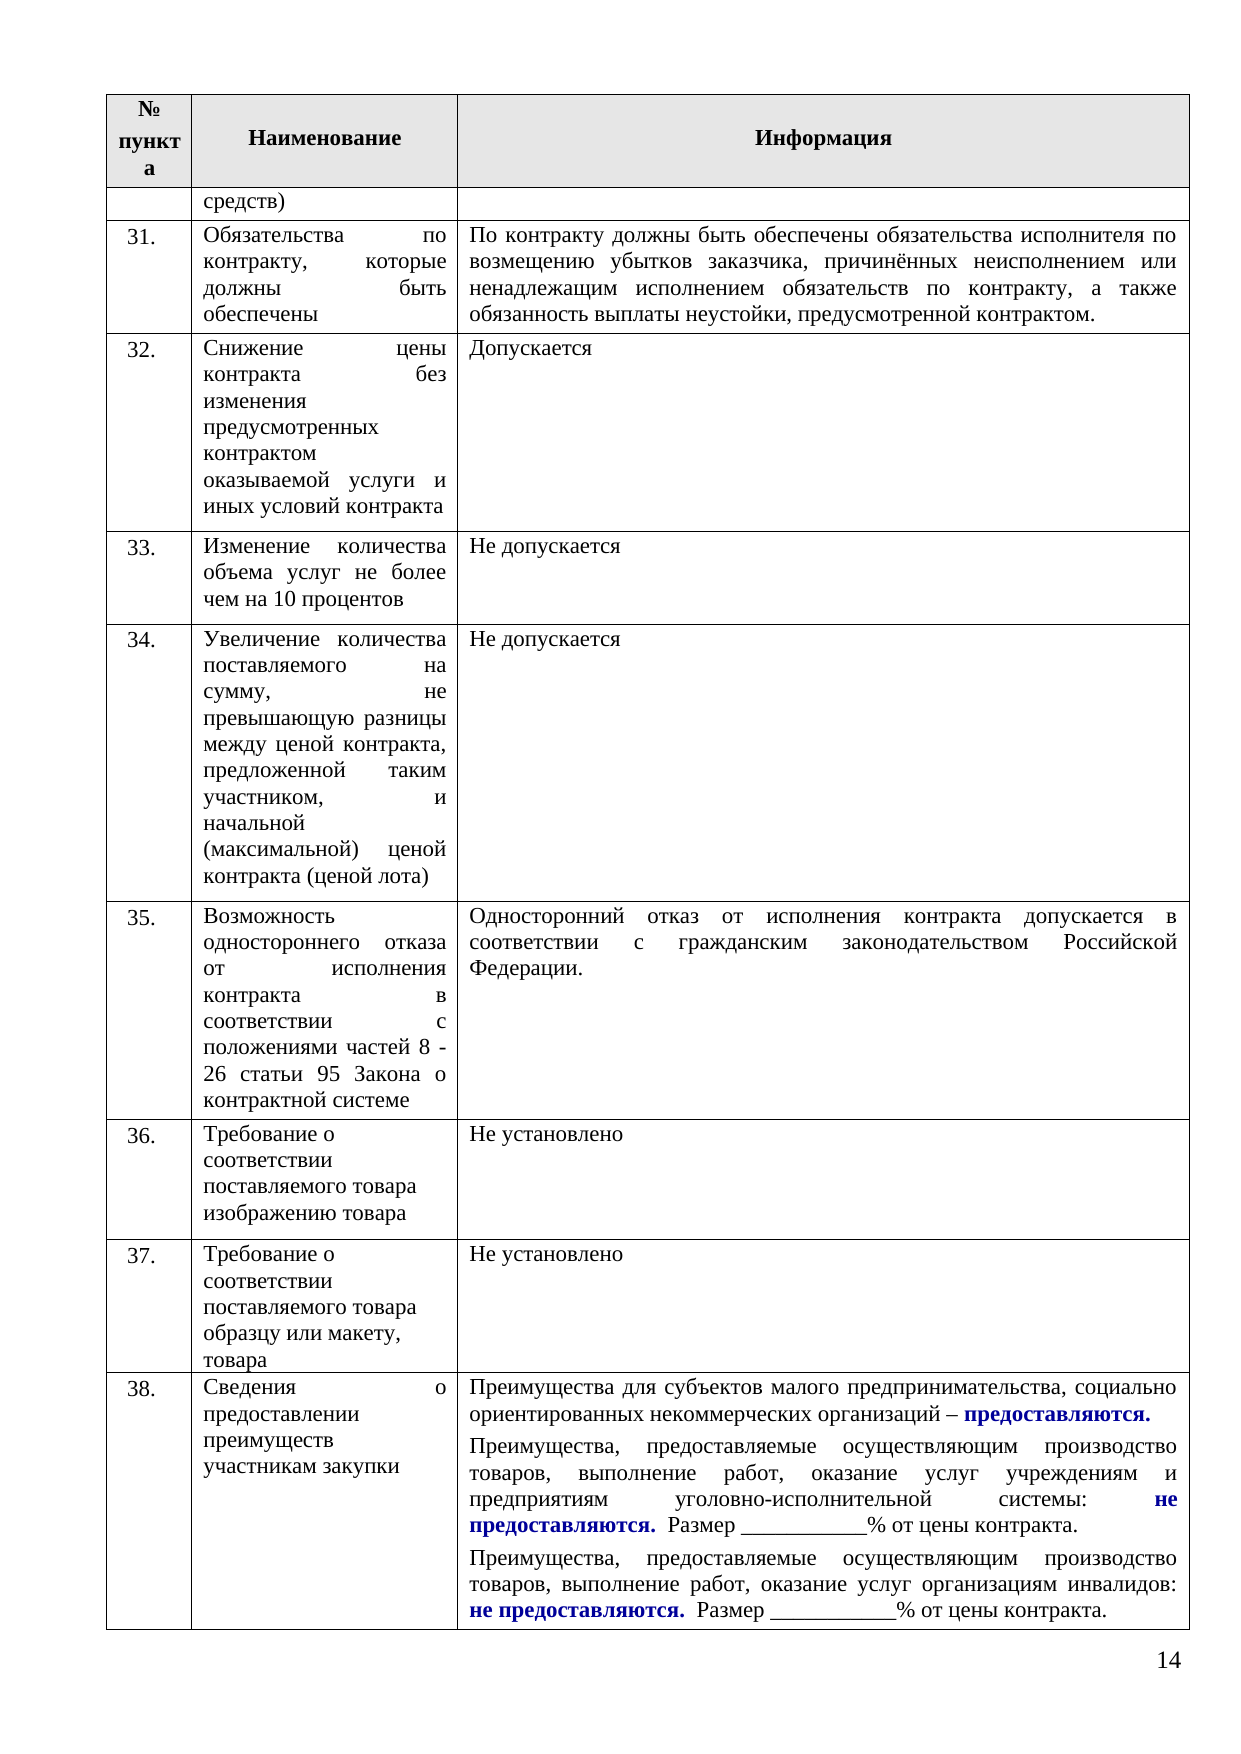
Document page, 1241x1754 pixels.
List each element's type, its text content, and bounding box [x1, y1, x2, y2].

table_cell [107, 902, 191, 1119]
table_cell Требование о соответствии поставляемого товара образцу или макету, товара [192, 1240, 457, 1372]
table_cell Требование о соответствии поставляемого товара изображению товара [192, 1120, 457, 1239]
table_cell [192, 188, 457, 220]
table_cell Допускается [458, 334, 1189, 531]
table_cell По контракту должны быть обеспечены обязательства исполнителя по возмещению убытков заказчика, причинённых неисполнением или ненадлежащим исполнением обязательств по контракту, а также обязанность выплаты неустойки, предусмотренной контрактом. [458, 221, 1189, 333]
table_cell [107, 1373, 191, 1629]
table_cell Снижение цены контракта без изменения предусмотренных контрактом оказываемой услуги и иных условий контракта [192, 334, 457, 531]
table_cell [107, 221, 191, 333]
table_cell Изменение количества объема услуг не более чем на 10 процентов [192, 532, 457, 623]
table_header № пункта [107, 95, 191, 187]
table_cell [107, 1120, 191, 1239]
table_cell [107, 532, 191, 623]
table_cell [458, 188, 1189, 220]
table_cell [107, 188, 191, 220]
table_cell Преимущества для субъектов малого предпринимательства, социально ориентированных некоммерческих организаций – предоставляются. Преимущества, предоставляемые осуществляющим производство товаров, выполнение работ, оказание услуг учреждениям и предприятиям уголовно-исполнительной системы: не предоставляются. Размер ___________% от цены контракта. Преимущества, предоставляемые осуществляющим производство товаров, выполнение работ, оказание услуг организациям инвалидов: не предоставляются. Размер ___________% от цены контракта. [458, 1373, 1189, 1629]
table_header Информация [458, 95, 1189, 187]
table_cell [107, 1240, 191, 1372]
table_cell Не допускается [458, 625, 1189, 901]
table_cell Не установлено [458, 1240, 1189, 1372]
table_cell Сведения о предоставлении преимуществ участникам закупки [192, 1373, 457, 1629]
table_cell Обязательства по контракту, которые должны быть обеспечены [192, 221, 457, 333]
table_cell [107, 625, 191, 901]
table_cell Не установлено [458, 1120, 1189, 1239]
table_cell Односторонний отказ от исполнения контракта допускается в соответствии с гражданским законодательством Российской Федерации. [458, 902, 1189, 1119]
table_cell Возможность одностороннего отказа от исполнения контракта в соответствии с положениями частей 8 - 26 статьи 95 Закона о контрактной системе [192, 902, 457, 1119]
table_header Наименование [192, 95, 457, 187]
table_cell [107, 334, 191, 531]
table_cell Не допускается [458, 532, 1189, 623]
table_cell Увеличение количества поставляемого на сумму, не превышающую разницы между ценой контракта, предложенной таким участником, и начальной (максимальной) ценой контракта (ценой лота) [192, 625, 457, 901]
